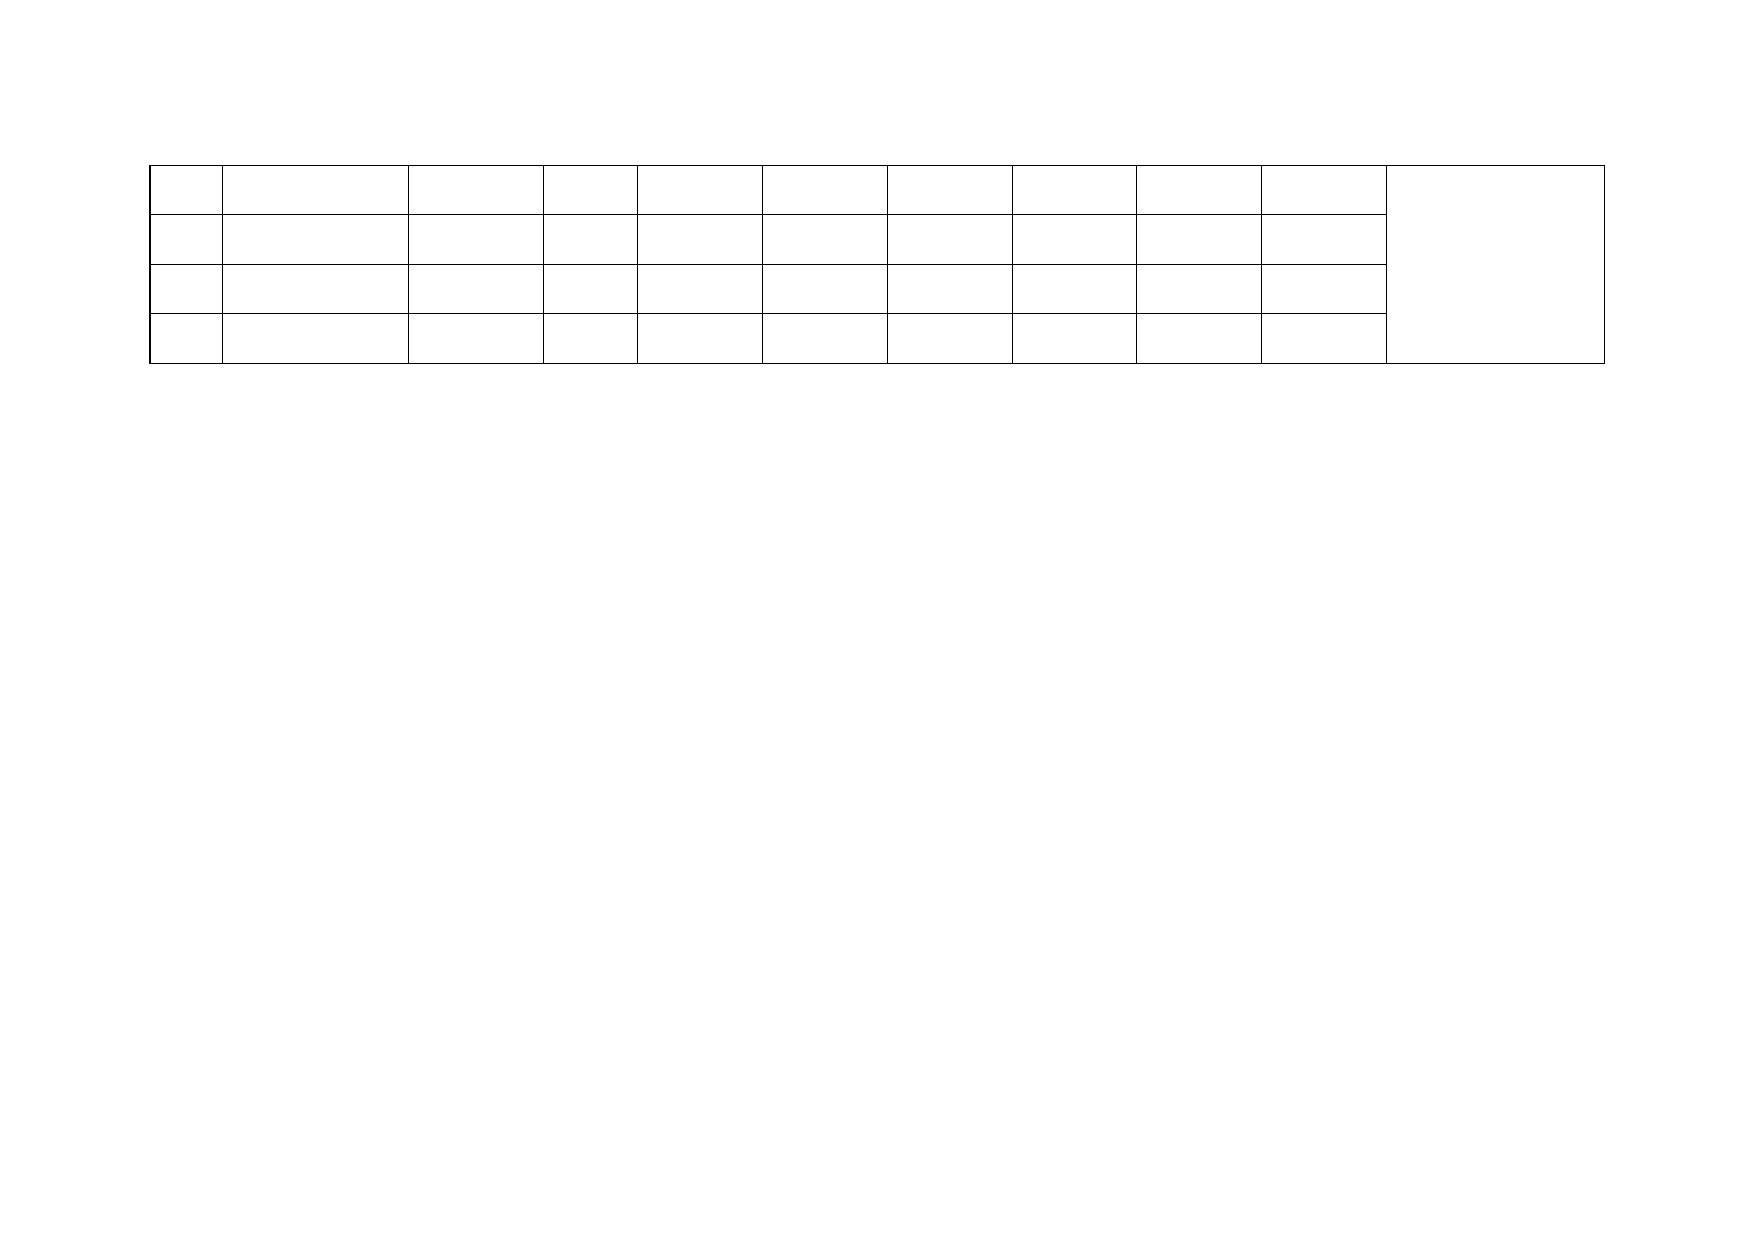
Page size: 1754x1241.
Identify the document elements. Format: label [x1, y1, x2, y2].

table_cell [763, 314, 887, 363]
table_cell [409, 166, 543, 214]
table_cell [151, 166, 222, 214]
table_cell [544, 166, 637, 214]
table_cell [1137, 166, 1261, 214]
table_cell [888, 314, 1012, 363]
table_cell [544, 215, 637, 263]
table_cell [1262, 166, 1386, 214]
table_cell [1137, 215, 1261, 263]
table_cell [763, 166, 887, 214]
table_cell [409, 265, 543, 313]
table_cell [1013, 215, 1136, 263]
table_cell [888, 215, 1012, 263]
table_cell [544, 265, 637, 313]
table_cell [763, 215, 887, 263]
table_cell [1137, 265, 1261, 313]
table_cell [544, 314, 637, 363]
table_cell [1013, 166, 1136, 214]
table_cell [638, 314, 762, 363]
table_cell [223, 215, 408, 263]
table_cell [1137, 314, 1261, 363]
table_cell [1013, 314, 1136, 363]
table_cell [763, 265, 887, 313]
table_cell [151, 314, 222, 363]
table_cell [409, 215, 543, 263]
table_cell [223, 265, 408, 313]
table_cell [151, 215, 222, 263]
table_cell [888, 265, 1012, 313]
table_cell [638, 215, 762, 263]
table_cell [1262, 314, 1386, 363]
table_cell [638, 265, 762, 313]
table_cell [409, 314, 543, 363]
table_cell [638, 166, 762, 214]
table_cell [1013, 265, 1136, 313]
table_cell [1262, 265, 1386, 313]
table_cell [151, 265, 222, 313]
table_cell [223, 166, 408, 214]
table_cell [888, 166, 1012, 214]
table_cell [223, 314, 408, 363]
table_cell [1262, 215, 1386, 263]
